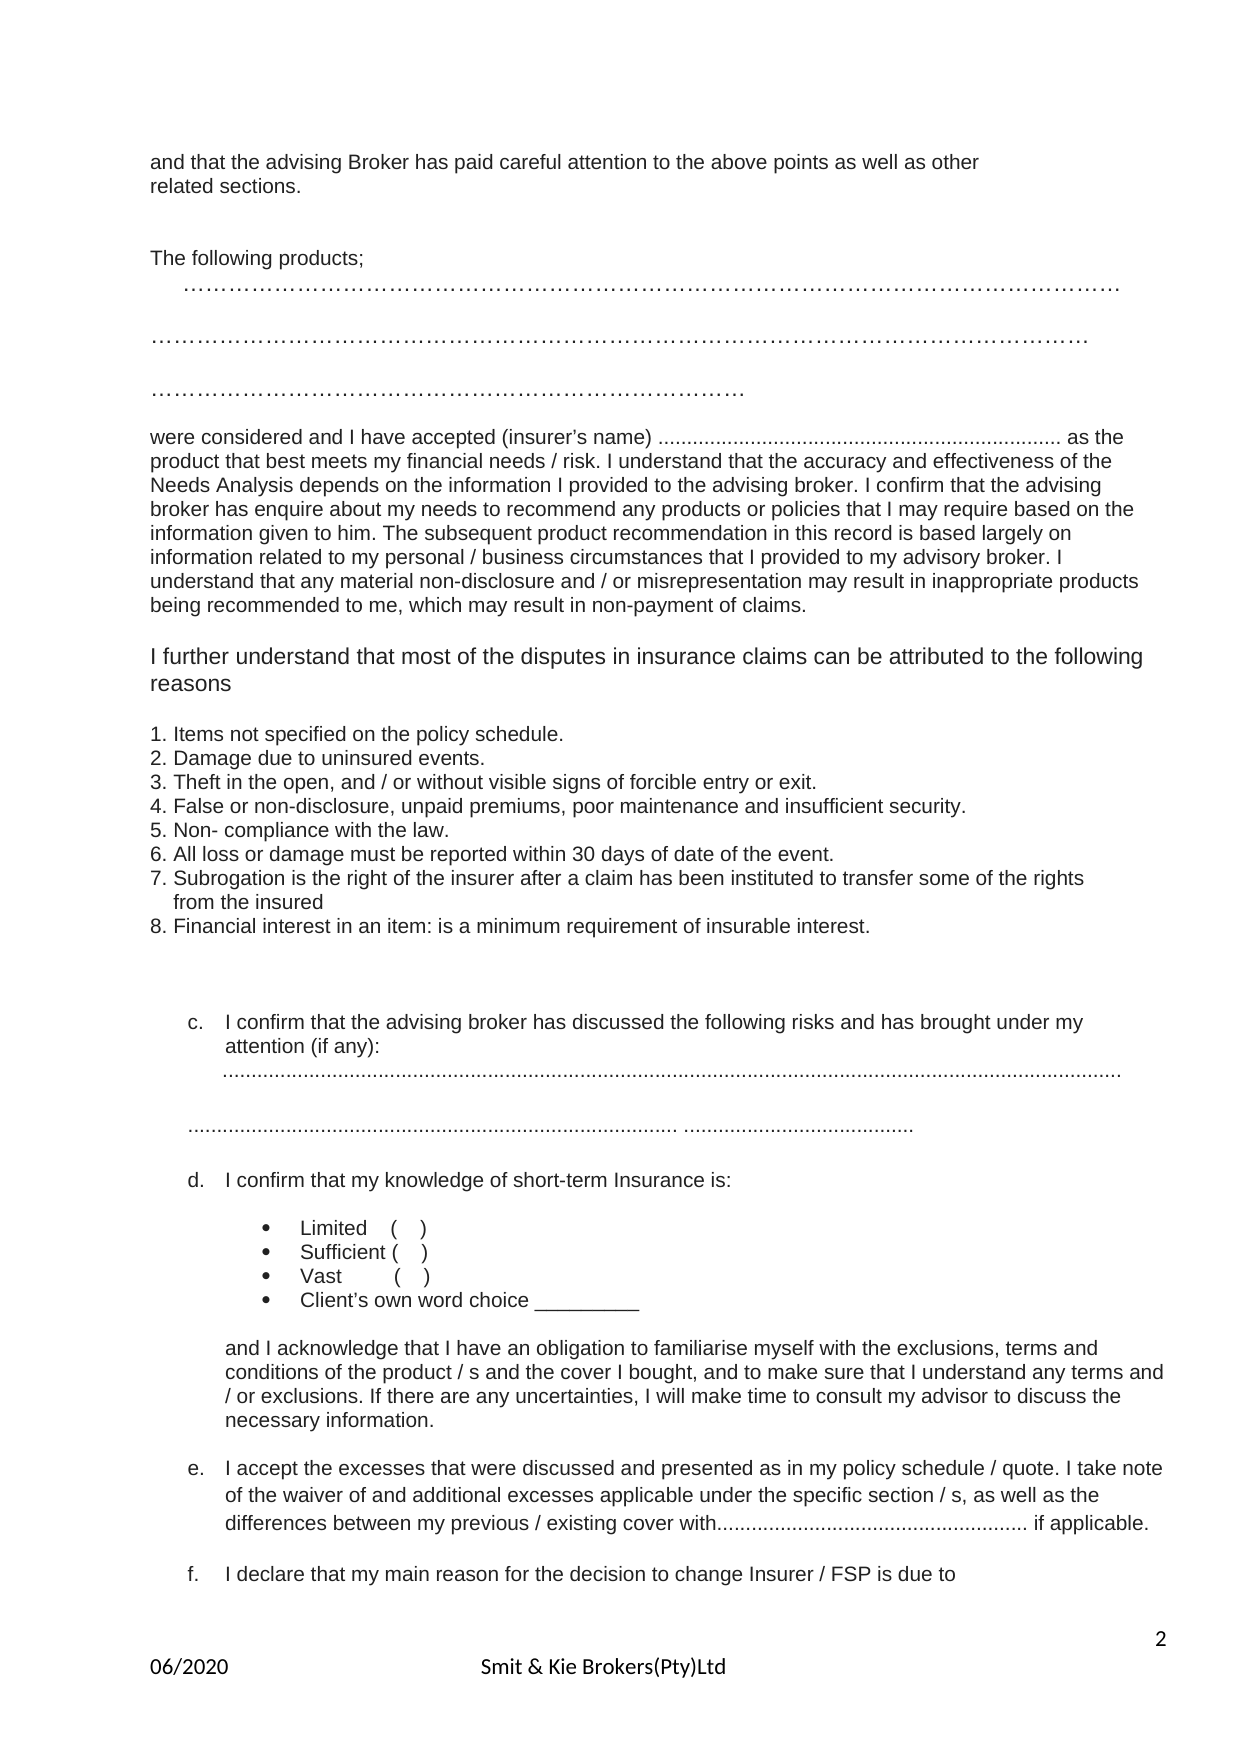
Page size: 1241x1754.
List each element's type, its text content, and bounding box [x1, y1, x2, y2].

text 5. Non- compliance with the law. [150, 818, 1167, 842]
text 8. Financial interest in an item: is a minimum requirement of insurable interest. [150, 914, 1167, 938]
text 6. All loss or damage must be reported within 30 days of date of the event. [150, 842, 1167, 866]
text I further understand that most of the disputes in insurance claims can be attributed to the following reasons [150, 643, 1167, 696]
text ..................................................................................... ........................................ [187, 1113, 1167, 1137]
text …………………………………………………………………………………………………………… [150, 270, 1167, 296]
list I declare that my main reason for the decision to change Insurer / FSP is due to [187, 1562, 1167, 1586]
list Vast ( ) [262, 1264, 1167, 1288]
text from the insured [150, 890, 1167, 914]
text ............................................................................................................................................................ [187, 1058, 1167, 1082]
text related sections. [150, 174, 1167, 198]
list I accept the excesses that were discussed and presented as in my policy schedule / quote. I take note of the waiver of and additional excesses applicable under the specific section / s, as well as the differences between my previous / existing cover with...................................................... if applicable. [187, 1456, 1167, 1534]
text …………………………………………………………………… [150, 375, 1167, 402]
list I confirm that my knowledge of short-term Insurance is: [187, 1168, 1167, 1192]
text 4. False or non-disclosure, unpaid premiums, poor maintenance and insufficient security. [150, 794, 1167, 818]
text and that the advising Broker has paid careful attention to the above points as well as other [150, 150, 1167, 174]
list Limited ( ) [262, 1216, 1167, 1240]
text …………………………………………………………………………………………………………… [150, 322, 1167, 349]
text 7. Subrogation is the right of the insurer after a claim has been instituted to transfer some of the rights [150, 866, 1167, 890]
text 2. Damage due to uninsured events. [150, 746, 1167, 770]
text The following products; [150, 246, 1167, 270]
text 1. Items not specified on the policy schedule. [150, 722, 1167, 746]
list Client’s own word choice _________ [262, 1288, 1167, 1312]
list Sufficient ( ) [262, 1240, 1167, 1264]
text were considered and I have accepted (insurer’s name) ...................................................................... as the product that best meets my financial needs / risk. I understand that the accuracy and effectiveness of the Needs Analysis depends on the information I provided to the advising broker. I confirm that the advising broker has enquire about my needs to recommend any products or policies that I may require based on the information given to him. The subsequent product recommendation in this record is based largely on information related to my personal / business circumstances that I provided to my advisory broker. I understand that any material non-disclosure and / or misrepresentation may result in inappropriate products being recommended to me, which may result in non-payment of claims. [150, 425, 1167, 617]
text and I acknowledge that I have an obligation to familiarise myself with the exclusions, terms and conditions of the product / s and the cover I bought, and to make sure that I understand any terms and / or exclusions. If there are any uncertainties, I will make time to consult my advisor to discuss the necessary information. [225, 1336, 1167, 1432]
text 3. Theft in the open, and / or without visible signs of forcible entry or exit. [150, 770, 1167, 794]
list I confirm that the advising broker has discussed the following risks and has brought under my attention (if any): [187, 1010, 1167, 1058]
